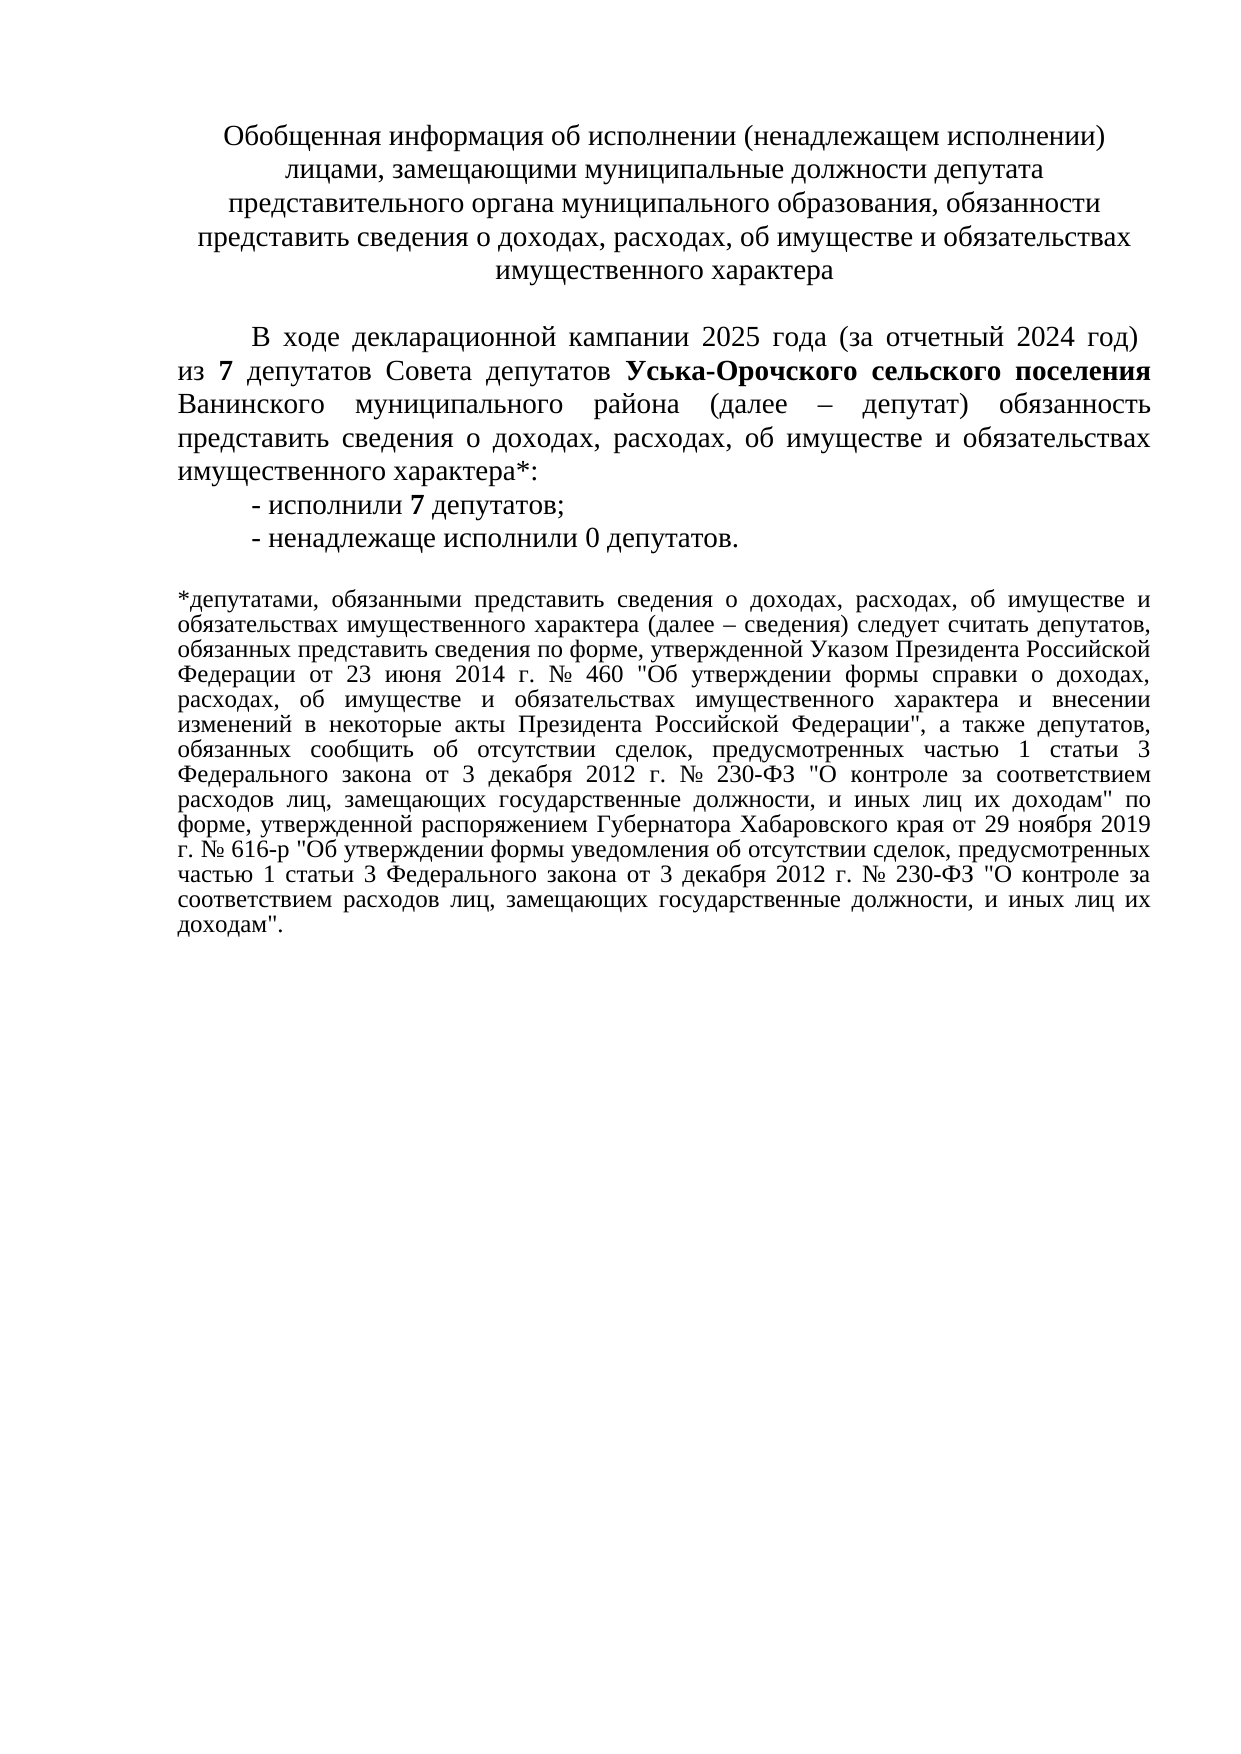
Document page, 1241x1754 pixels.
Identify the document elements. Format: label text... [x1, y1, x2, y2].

text - ненадлежаще исполнили 0 депутатов. [177, 521, 1152, 554]
text - исполнили 7 депутатов; [177, 487, 1152, 521]
text *депутатами, обязанными представить сведения о доходах, расходах, об имуществе и обязательствах имущественного характера (далее – сведения) следует считать депутатов, обязанных представить сведения по форме, утвержденной Указом Президента Российской Федерации от 23 июня 2014 г. № 460 "Об утверждении формы справки о доходах, расходах, об имуществе и обязательствах имущественного характера и внесении изменений в некоторые акты Президента Российской Федерации", а также депутатов, обязанных сообщить об отсутствии сделок, предусмотренных частью 1 статьи 3 Федерального закона от 3 декабря 2012 г. № 230-ФЗ "О контроле за соответствием расходов лиц, замещающих государственные должности, и иных лиц их доходам" по форме, утвержденной распоряжением Губернатора Хабаровского края от 29 ноября 2019 г. № 616-р "Об утверждении формы уведомления об отсутствии сделок, предусмотренных частью 1 статьи 3 Федерального закона от 3 декабря 2012 г. № 230-ФЗ "О контроле за соответствием расходов лиц, замещающих государственные должности, и иных лиц их доходам". [177, 588, 1152, 938]
text В ходе декларационной кампании 2025 года (за отчетный 2024 год) из 7 депутатов Совета депутатов Уська-Орочского сельского поселения Ванинского муниципального района (далее – депутат) обязанность представить сведения о доходах, расходах, об имуществе и обязательствах имущественного характера*: [177, 319, 1152, 487]
text Обобщенная информация об исполнении (ненадлежащем исполнении) лицами, замещающими муниципальные должности депутата представительного органа муниципального образования, обязанности представить сведения о доходах, расходах, об имуществе и обязательствах имущественного характера [177, 118, 1152, 286]
